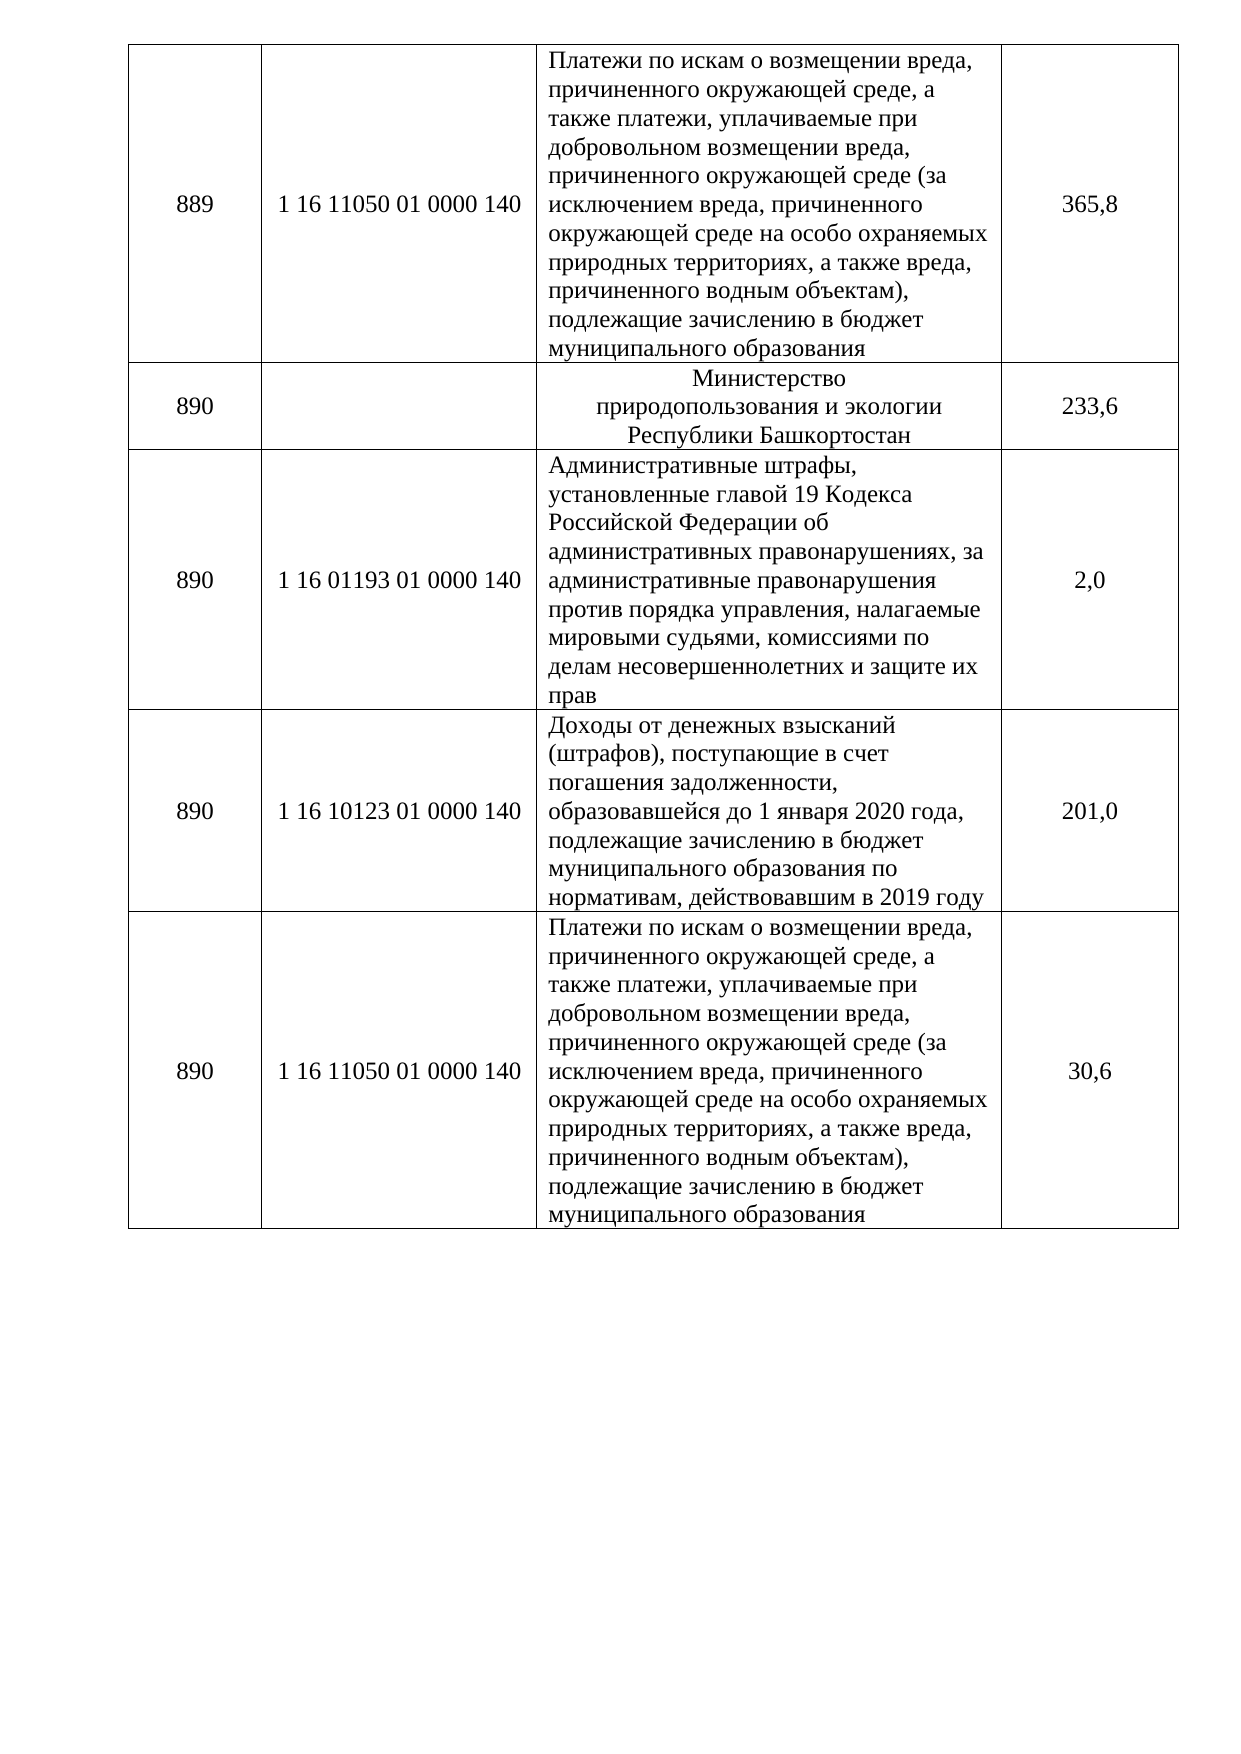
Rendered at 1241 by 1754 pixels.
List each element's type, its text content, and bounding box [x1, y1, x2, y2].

table_cell 233,6 [1002, 363, 1178, 449]
table_cell 890 [129, 450, 261, 709]
table_cell 1 16 11050 01 0000 140 [262, 912, 536, 1228]
table_cell Административные штрафы, установленные главой 19 Кодекса Российской Федерации об административных правонарушениях, за административные правонарушения против порядка управления, налагаемые мировыми судьями, комиссиями по делам несовершеннолетних и защите их прав [537, 450, 1001, 709]
table_cell 889 [129, 45, 261, 362]
table_cell Платежи по искам о возмещении вреда, причиненного окружающей среде, а также платежи, уплачиваемые при добровольном возмещении вреда, причиненного окружающей среде (за исключением вреда, причиненного окружающей среде на особо охраняемых природных территориях, а также вреда, причиненного водным объектам), подлежащие зачислению в бюджет муниципального образования [537, 912, 1001, 1228]
table_cell 890 [129, 710, 261, 911]
table_cell 201,0 [1002, 710, 1178, 911]
table_cell [262, 363, 536, 449]
table_cell Доходы от денежных взысканий (штрафов), поступающие в счет погашения задолженности, образовавшейся до 1 января 2020 года, подлежащие зачислению в бюджет муниципального образования по нормативам, действовавшим в 2019 году [537, 710, 1001, 911]
table_cell Платежи по искам о возмещении вреда, причиненного окружающей среде, а также платежи, уплачиваемые при добровольном возмещении вреда, причиненного окружающей среде (за исключением вреда, причиненного окружающей среде на особо охраняемых природных территориях, а также вреда, причиненного водным объектам), подлежащие зачислению в бюджет муниципального образования [537, 45, 1001, 362]
table_cell 890 [129, 912, 261, 1228]
table_cell 2,0 [1002, 450, 1178, 709]
table_cell 1 16 10123 01 0000 140 [262, 710, 536, 911]
table_cell Министерство природопользования и экологии Республики Башкортостан [537, 363, 1001, 449]
table_cell 890 [129, 363, 261, 449]
table_cell 365,8 [1002, 45, 1178, 362]
table_cell 1 16 01193 01 0000 140 [262, 450, 536, 709]
table_cell 1 16 11050 01 0000 140 [262, 45, 536, 362]
table_cell 30,6 [1002, 912, 1178, 1228]
